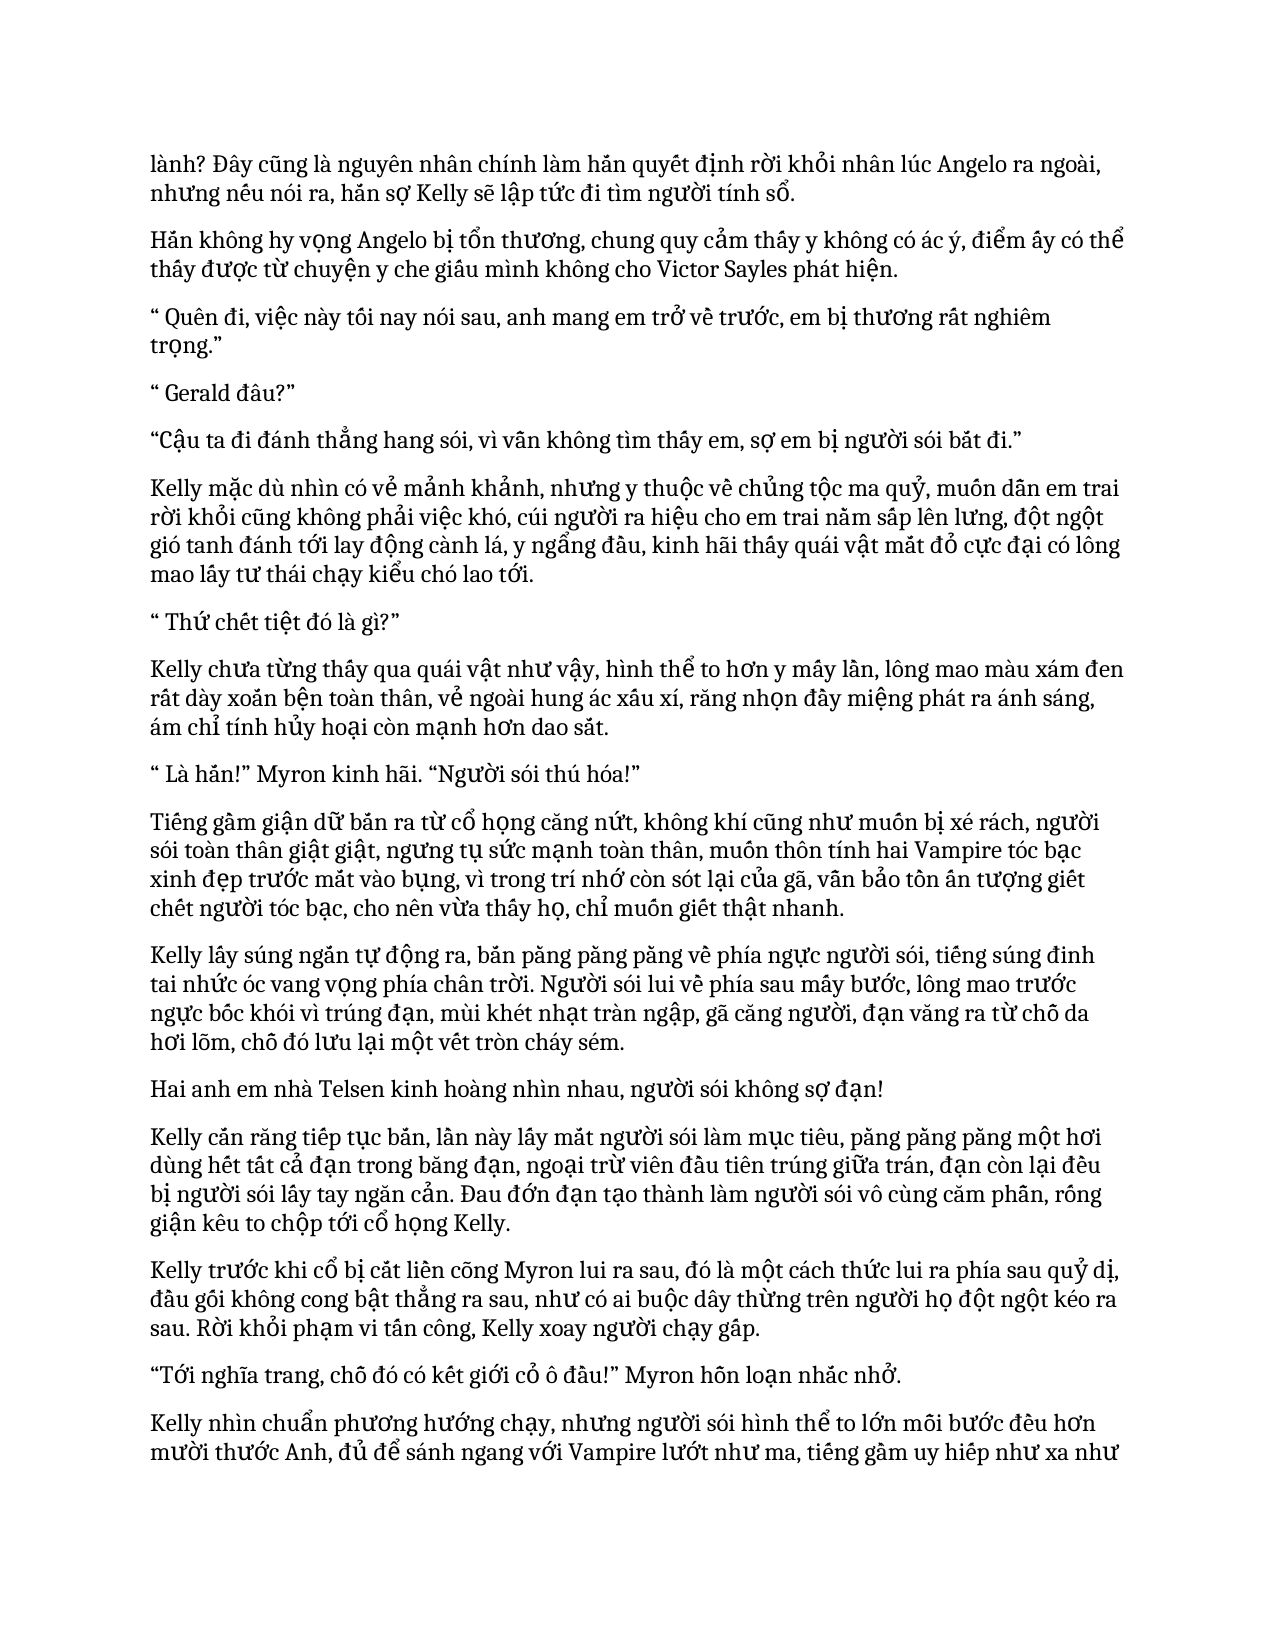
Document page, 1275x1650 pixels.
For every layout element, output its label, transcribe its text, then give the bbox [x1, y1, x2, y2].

text Kelly chưa từng thấy qua quái vật như vậy, hình thể to hơn y mấy lần, lông mao màu xám đen rất dày xoắn bện toàn thân, vẻ ngoài hung ác xấu xí, răng nhọn đầy miệng phát ra ánh sáng, ám chỉ tính hủy hoại còn mạnh hơn dao sắt. [150, 655, 1125, 741]
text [150, 150, 1125, 207]
text “ Thứ chết tiệt đó là gì?” [150, 607, 1125, 636]
text “Cậu ta đi đánh thẳng hang sói, vì vẫn không tìm thấy em, sợ em bị người sói bắt đi.” [150, 426, 1125, 455]
text Kelly cắn răng tiếp tục bắn, lần này lấy mắt người sói làm mục tiêu, pằng pằng pằng một hơi dùng hết tất cả đạn trong băng đạn, ngoại trừ viên đầu tiên trúng giữa trán, đạn còn lại đều bị người sói lấy tay ngăn cản. Đau đớn đạn tạo thành làm người sói vô cùng căm phẫn, rống giận kêu to chộp tới cổ họng Kelly. [150, 1122, 1125, 1237]
text Hắn không hy vọng Angelo bị tổn thương, chung quy cảm thấy y không có ác ý, điểm ấy có thể thấy được từ chuyện y che giấu mình không cho Victor Sayles phát hiện. [150, 226, 1125, 284]
text “Tới nghĩa trang, chỗ đó có kết giới cỏ ô đầu!” Myron hỗn loạn nhắc nhở. [150, 1361, 1125, 1390]
text “ Quên đi, việc này tối nay nói sau, anh mang em trở về trước, em bị thương rất nghiêm trọng.” [150, 302, 1125, 360]
text “ Là hắn!” Myron kinh hãi. “Người sói thú hóa!” [150, 760, 1125, 789]
text Hai anh em nhà Telsen kinh hoàng nhìn nhau, người sói không sợ đạn! [150, 1075, 1125, 1104]
text Kelly mặc dù nhìn có vẻ mảnh khảnh, nhưng y thuộc về chủng tộc ma quỷ, muốn dẫn em trai rời khỏi cũng không phải việc khó, cúi người ra hiệu cho em trai nằm sấp lên lưng, đột ngột gió tanh đánh tới lay động cành lá, y ngẩng đầu, kinh hãi thấy quái vật mắt đỏ cực đại có lông mao lấy tư thái chạy kiểu chó lao tới. [150, 474, 1125, 589]
text Kelly lấy súng ngắn tự động ra, bắn pằng pằng pằng về phía ngực người sói, tiếng súng đinh tai nhức óc vang vọng phía chân trời. Người sói lui về phía sau mấy bước, lông mao trước ngực bốc khói vì trúng đạn, mùi khét nhạt tràn ngập, gã căng người, đạn văng ra từ chỗ da hơi lõm, chỗ đó lưu lại một vết tròn cháy sém. [150, 941, 1125, 1056]
text Tiếng gầm giận dữ bắn ra từ cổ họng căng nứt, không khí cũng như muốn bị xé rách, người sói toàn thân giật giật, ngưng tụ sức mạnh toàn thân, muốn thôn tính hai Vampire tóc bạc xinh đẹp trước mắt vào bụng, vì trong trí nhớ còn sót lại của gã, vẫn bảo tồn ấn tượng giết chết người tóc bạc, cho nên vừa thấy họ, chỉ muốn giết thật nhanh. [150, 807, 1125, 922]
text Kelly trước khi cổ bị cắt liền cõng Myron lui ra sau, đó là một cách thức lui ra phía sau quỷ dị, đầu gối không cong bật thẳng ra sau, như có ai buộc dây thừng trên người họ đột ngột kéo ra sau. Rời khỏi phạm vi tấn công, Kelly xoay người chạy gấp. [150, 1256, 1125, 1342]
text “ Gerald đâu?” [150, 379, 1125, 407]
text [150, 1409, 1125, 1466]
